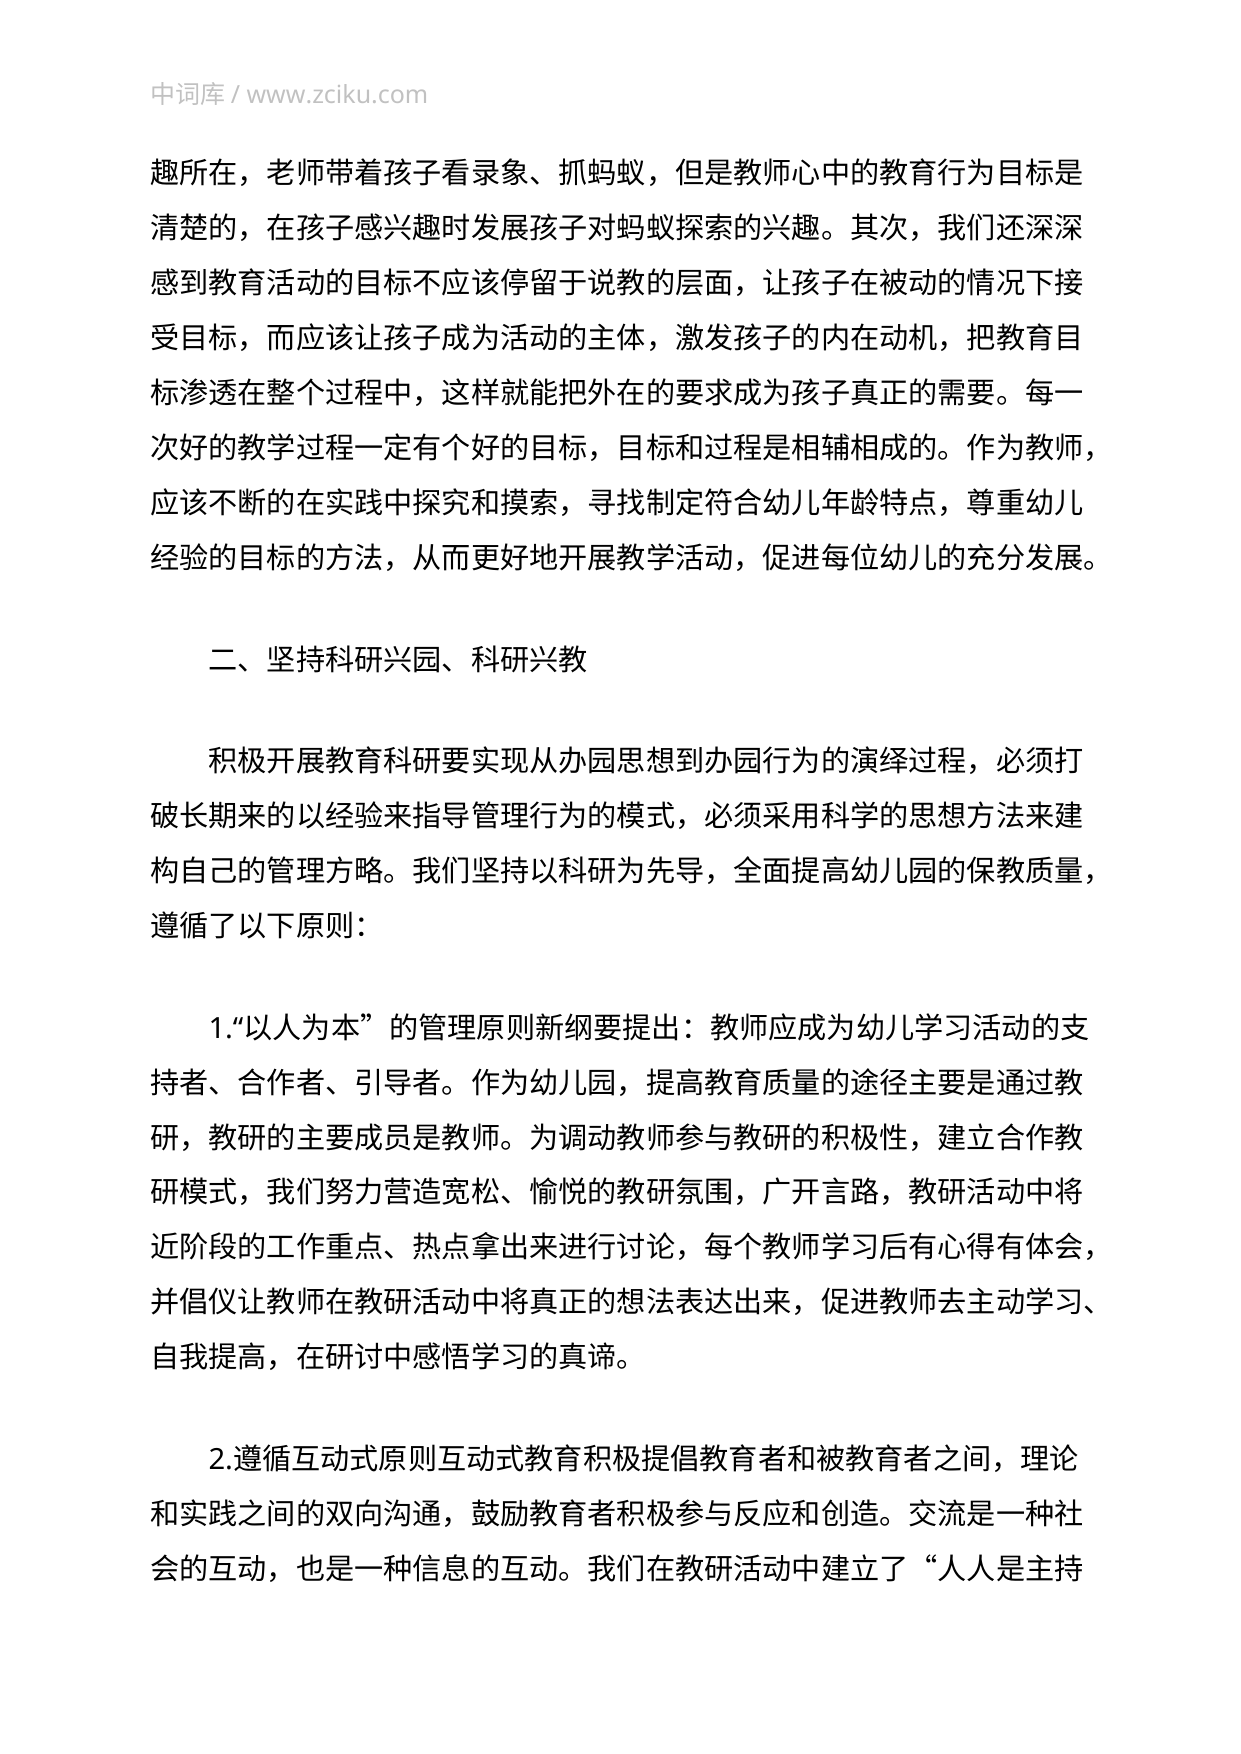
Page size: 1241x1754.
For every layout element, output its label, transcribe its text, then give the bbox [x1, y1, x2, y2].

text 积极开展教育科研要实现从办园思想到办园行为的演绎过程，必须打破长期来的以经验来指导管理行为的模式，必须采用科学的思想方法来建构自己的管理方略。我们坚持以科研为先导，全面提高幼儿园的保教质量，遵循了以下原则： [150, 738, 1090, 945]
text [150, 150, 1090, 577]
text 1.“以人为本”的管理原则新纲要提出：教师应成为幼儿学习活动的支持者、合作者、引导者。作为幼儿园，提高教育质量的途径主要是通过教研，教研的主要成员是教师。为调动教师参与教研的积极性，建立合作教研模式，我们努力营造宽松、愉悦的教研氛围，广开言路，教研活动中将近阶段的工作重点、热点拿出来进行讨论，每个教师学习后有心得有体会，并倡仪让教师在教研活动中将真正的想法表达出来，促进教师去主动学习、自我提高，在研讨中感悟学习的真谛。 [150, 1004, 1090, 1376]
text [150, 1436, 1090, 1588]
text 二、坚持科研兴园、科研兴教 [150, 636, 1090, 678]
